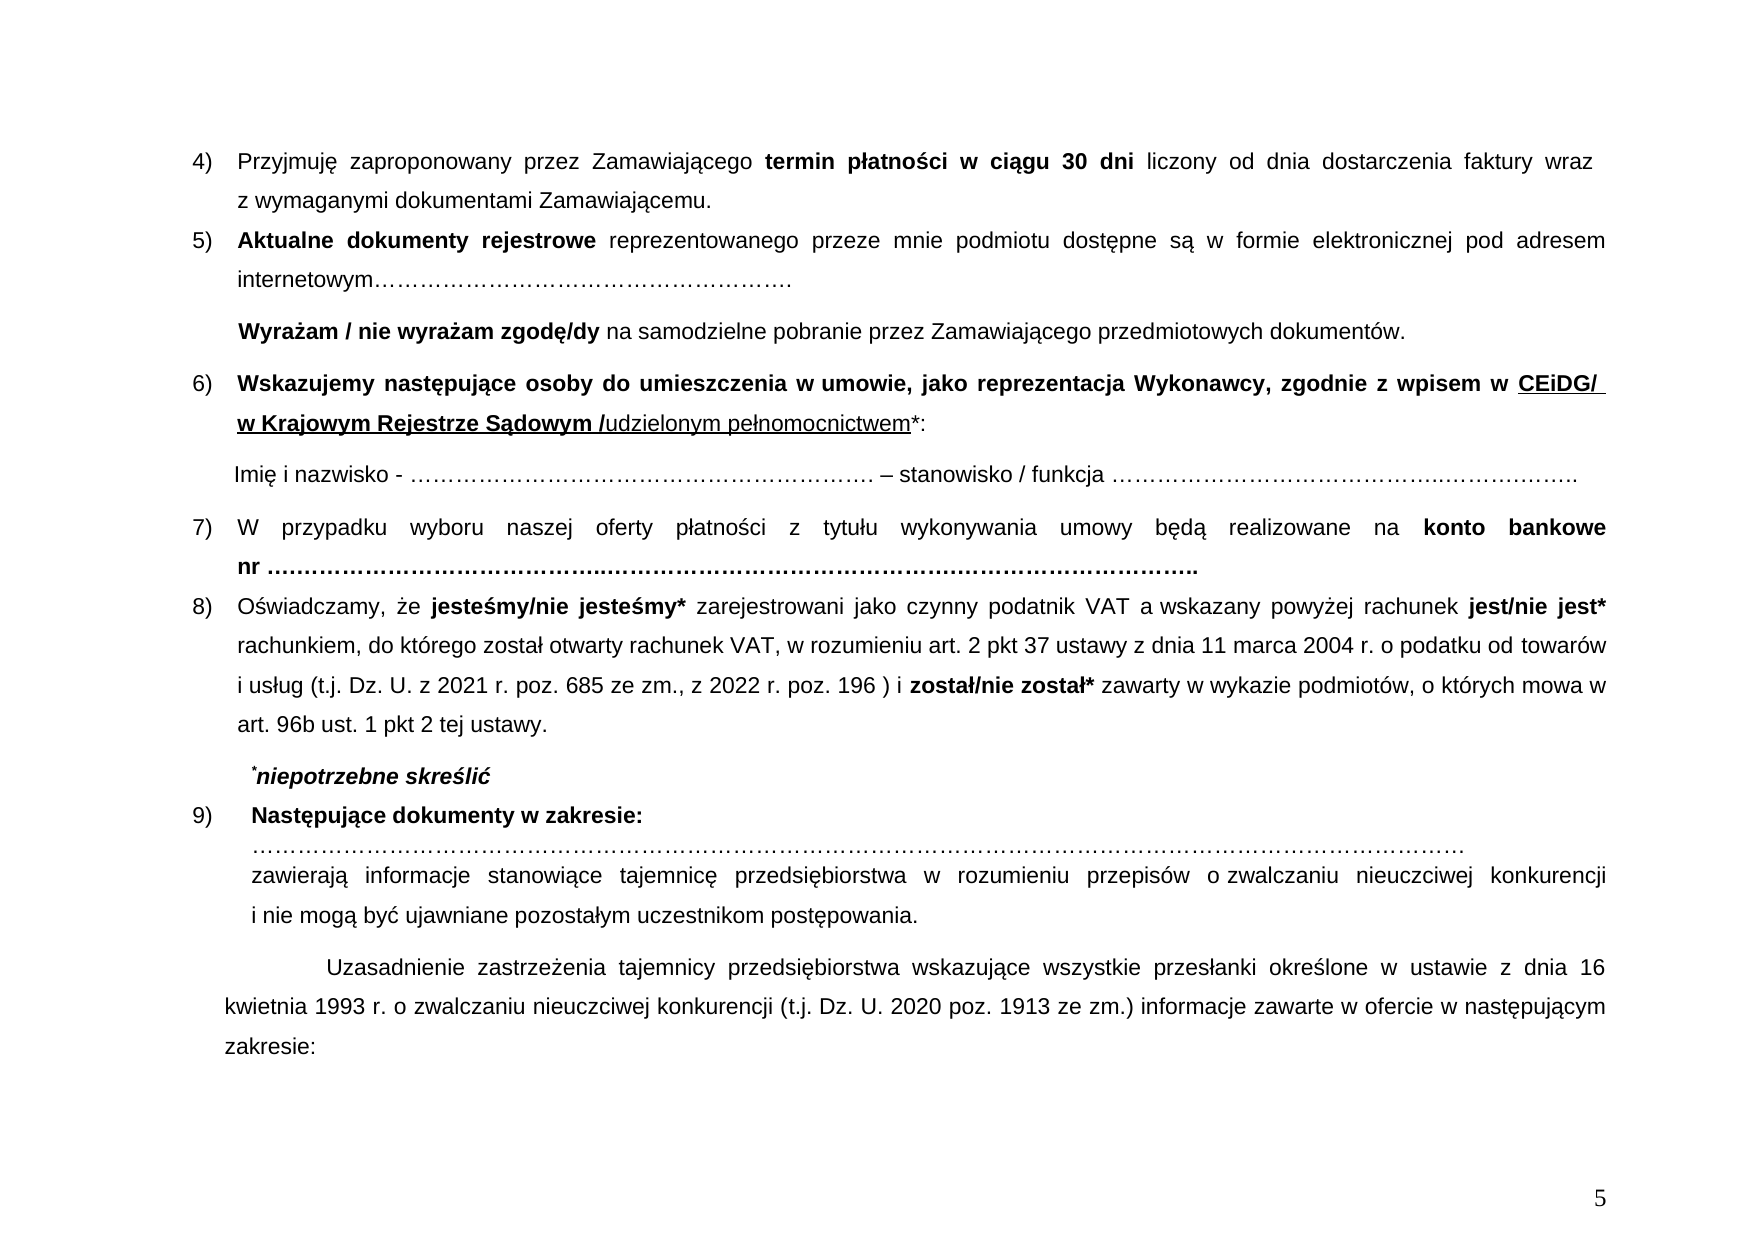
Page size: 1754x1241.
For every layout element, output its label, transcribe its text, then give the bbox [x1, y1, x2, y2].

list Aktualne dokumenty rejestrowe reprezentowanego przeze mnie podmiotu dostępne są w formie elektronicznej pod adresem internetowym………………………………………………. [192, 227, 1606, 292]
list Wskazujemy następujące osoby do umieszczenia w umowie, jako reprezentacja Wykonawcy, zgodnie z wpisem w CEiDG/ w Krajowym Rejestrze Sądowym /udzielonym pełnomocnictwem*: [192, 370, 1606, 436]
list W przypadku wyboru naszej oferty płatności z tytułu wykonywania umowy będą realizowane na konto bankowe nr ….…………………………………..……………………………………….………………………….. [192, 514, 1606, 579]
text *niepotrzebne skreślić [215, 763, 1606, 789]
text Imię i nazwisko - ……………………………………………………. – stanowisko / funkcja ……………………………………..……….…….. [148, 461, 1606, 488]
list Przyjmuję zaproponowany przez Zamawiającego termin płatności w ciągu 30 dni liczony od dnia dostarczenia faktury wraz z wymaganymi dokumentami Zamawiającemu. [192, 148, 1606, 213]
list …………………………………………………………………………………………………………………………………………… [251, 832, 1606, 858]
text Wyrażam / nie wyrażam zgodę/dy na samodzielne pobranie przez Zamawiającego przedmiotowych dokumentów. [200, 318, 1606, 344]
list Następujące dokumenty w zakresie: [192, 802, 1606, 828]
list Oświadczamy, że jesteśmy/nie jesteśmy* zarejestrowani jako czynny podatnik VAT a wskazany powyżej rachunek jest/nie jest* rachunkiem, do którego został otwarty rachunek VAT, w rozumieniu art. 2 pkt 37 ustawy z dnia 11 marca 2004 r. o podatku od towarów i usług (t.j. Dz. U. z 2021 r. poz. 685 ze zm., z 2022 r. poz. 196 ) i został/nie został* zawarty w wykazie podmiotów, o których mowa w art. 96b ust. 1 pkt 2 tej ustawy. [192, 593, 1606, 737]
text Uzasadnienie zastrzeżenia tajemnicy przedsiębiorstwa wskazujące wszystkie przesłanki określone w ustawie z dnia 16 kwietnia 1993 r. o zwalczaniu nieuczciwej konkurencji (t.j. Dz. U. 2020 poz. 1913 ze zm.) informacje zawarte w ofercie w następującym zakresie: [224, 954, 1606, 1059]
list zawierają informacje stanowiące tajemnicę przedsiębiorstwa w rozumieniu przepisów o zwalczaniu nieuczciwej konkurencji i nie mogą być ujawniane pozostałym uczestnikom postępowania. [251, 862, 1606, 928]
